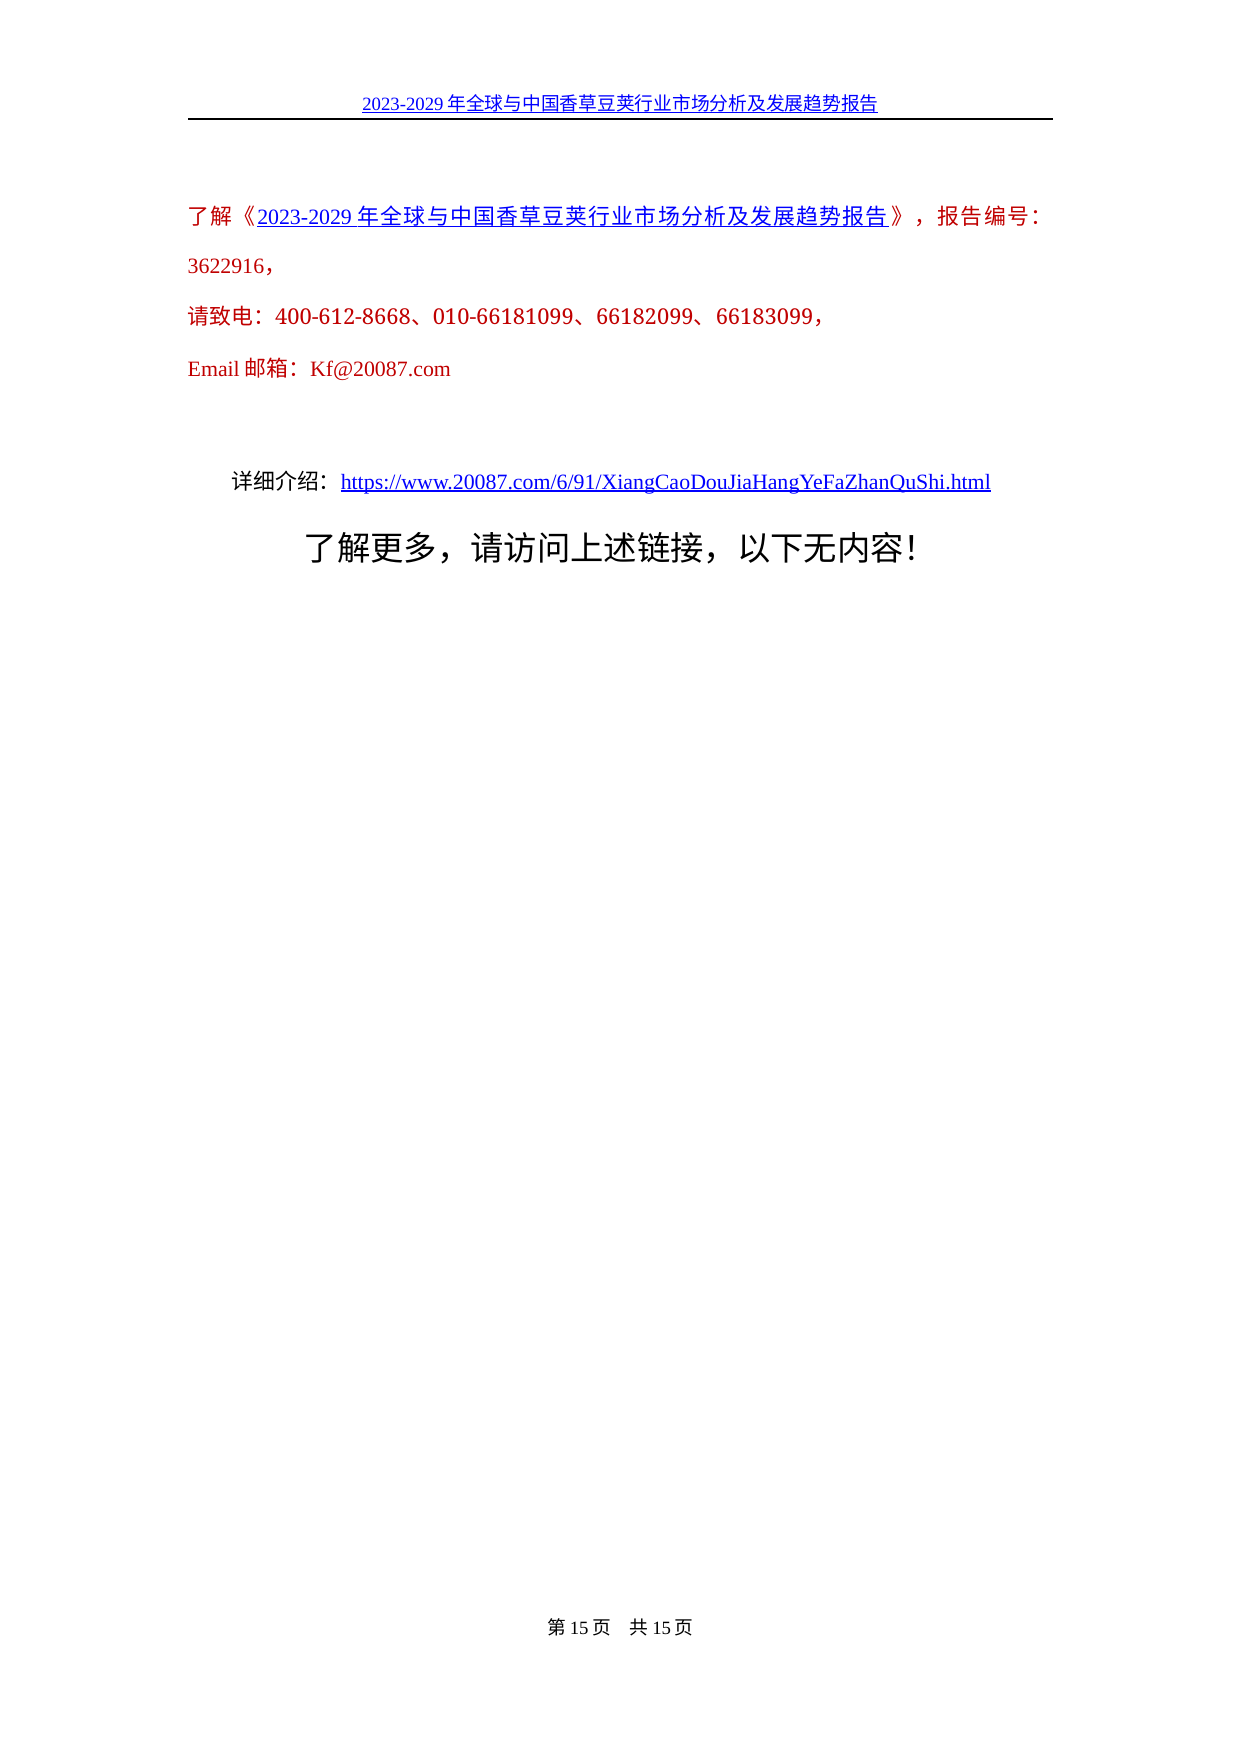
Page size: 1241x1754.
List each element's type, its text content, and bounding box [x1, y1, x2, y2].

text 了解《2023-2029年全球与中国香草豆荚行业市场分析及发展趋势报告》，报告编号：3622916， [187, 198, 1053, 280]
text 详细介绍：https://www.20087.com/6/91/XiangCaoDouJiaHangYeFaZhanQuShi.html [187, 463, 1053, 496]
text 请致电：400-612-8668、010-66181099、66182099、66183099， [187, 299, 1053, 331]
text Email邮箱：Kf@20087.com [187, 350, 1053, 383]
title 了解更多，请访问上述链接，以下无内容！ [187, 513, 1053, 578]
